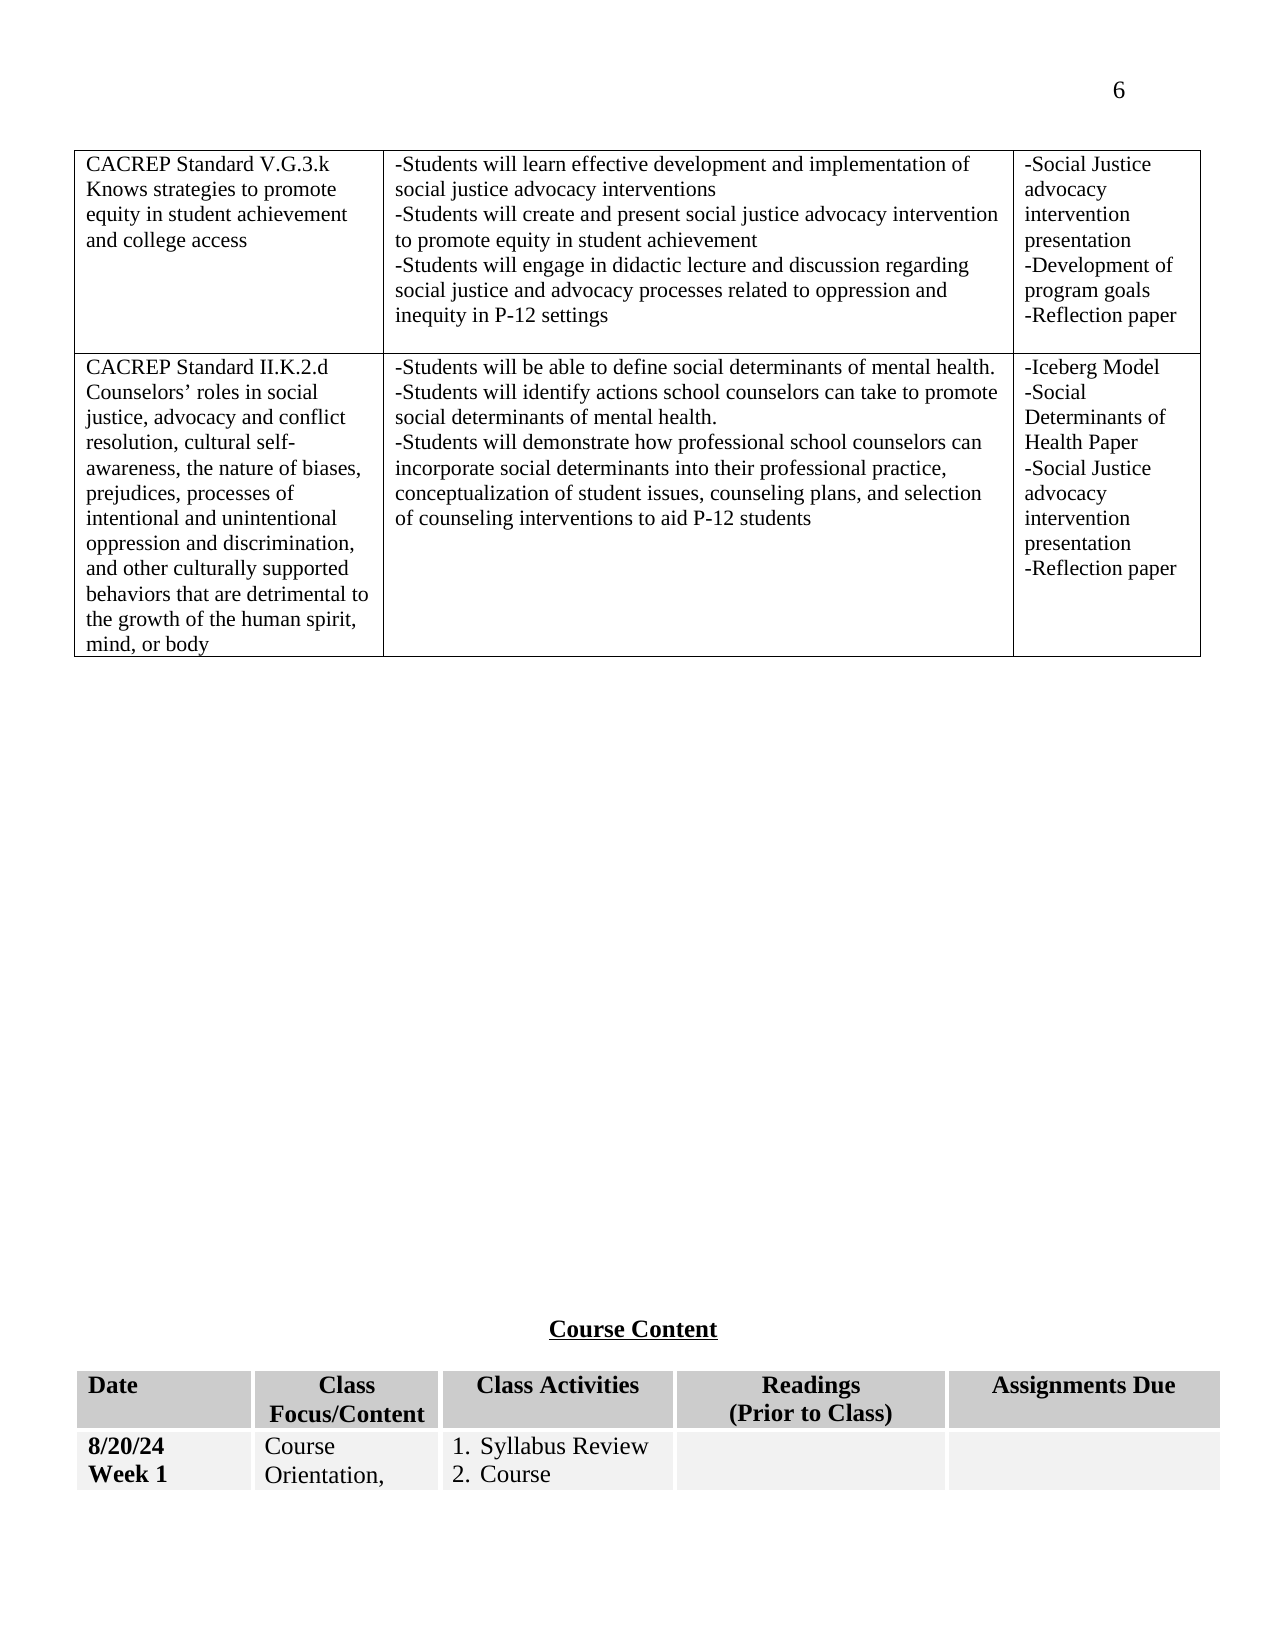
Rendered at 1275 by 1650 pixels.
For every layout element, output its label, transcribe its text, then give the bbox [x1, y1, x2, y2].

table_header Assignments Due [949, 1371, 1220, 1428]
table_header Class Activities [443, 1371, 673, 1428]
table_header Class Focus/Content [255, 1371, 438, 1428]
table_cell [949, 1432, 1220, 1490]
table_cell CACREP Standard V.G.3.k Knows strategies to promote equity in student achievement and college access [75, 151, 383, 353]
text Course Content [141, 1314, 1125, 1342]
table_cell -Students will be able to define social determinants of mental health. -Students will identify actions school counselors can take to promote social determinants of mental health. -Students will demonstrate how professional school counselors can incorporate social determinants into their professional practice, conceptualization of student issues, counseling plans, and selection of counseling interventions to aid P-12 students [384, 354, 1013, 656]
table_cell -Iceberg Model -Social Determinants of Health Paper -Social Justice advocacy intervention presentation -Reflection paper [1014, 354, 1200, 656]
table_cell -Students will learn effective development and implementation of social justice advocacy interventions -Students will create and present social justice advocacy intervention to promote equity in student achievement -Students will engage in didactic lecture and discussion regarding social justice and advocacy processes related to oppression and inequity in P-12 settings [384, 151, 1013, 353]
table_cell [677, 1432, 945, 1490]
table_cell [1014, 151, 1200, 353]
table_header Date [77, 1371, 251, 1428]
table_header Readings (Prior to Class) [677, 1371, 945, 1428]
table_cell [443, 1432, 673, 1490]
table_cell 8/20/24 Week 1 [77, 1432, 251, 1490]
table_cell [255, 1432, 438, 1490]
table_cell CACREP Standard II.K.2.d Counselors’ roles in social justice, advocacy and conflict resolution, cultural self-awareness, the nature of biases, prejudices, processes of intentional and unintentional oppression and discrimination, and other culturally supported behaviors that are detrimental to the growth of the human spirit, mind, or body [75, 354, 383, 656]
